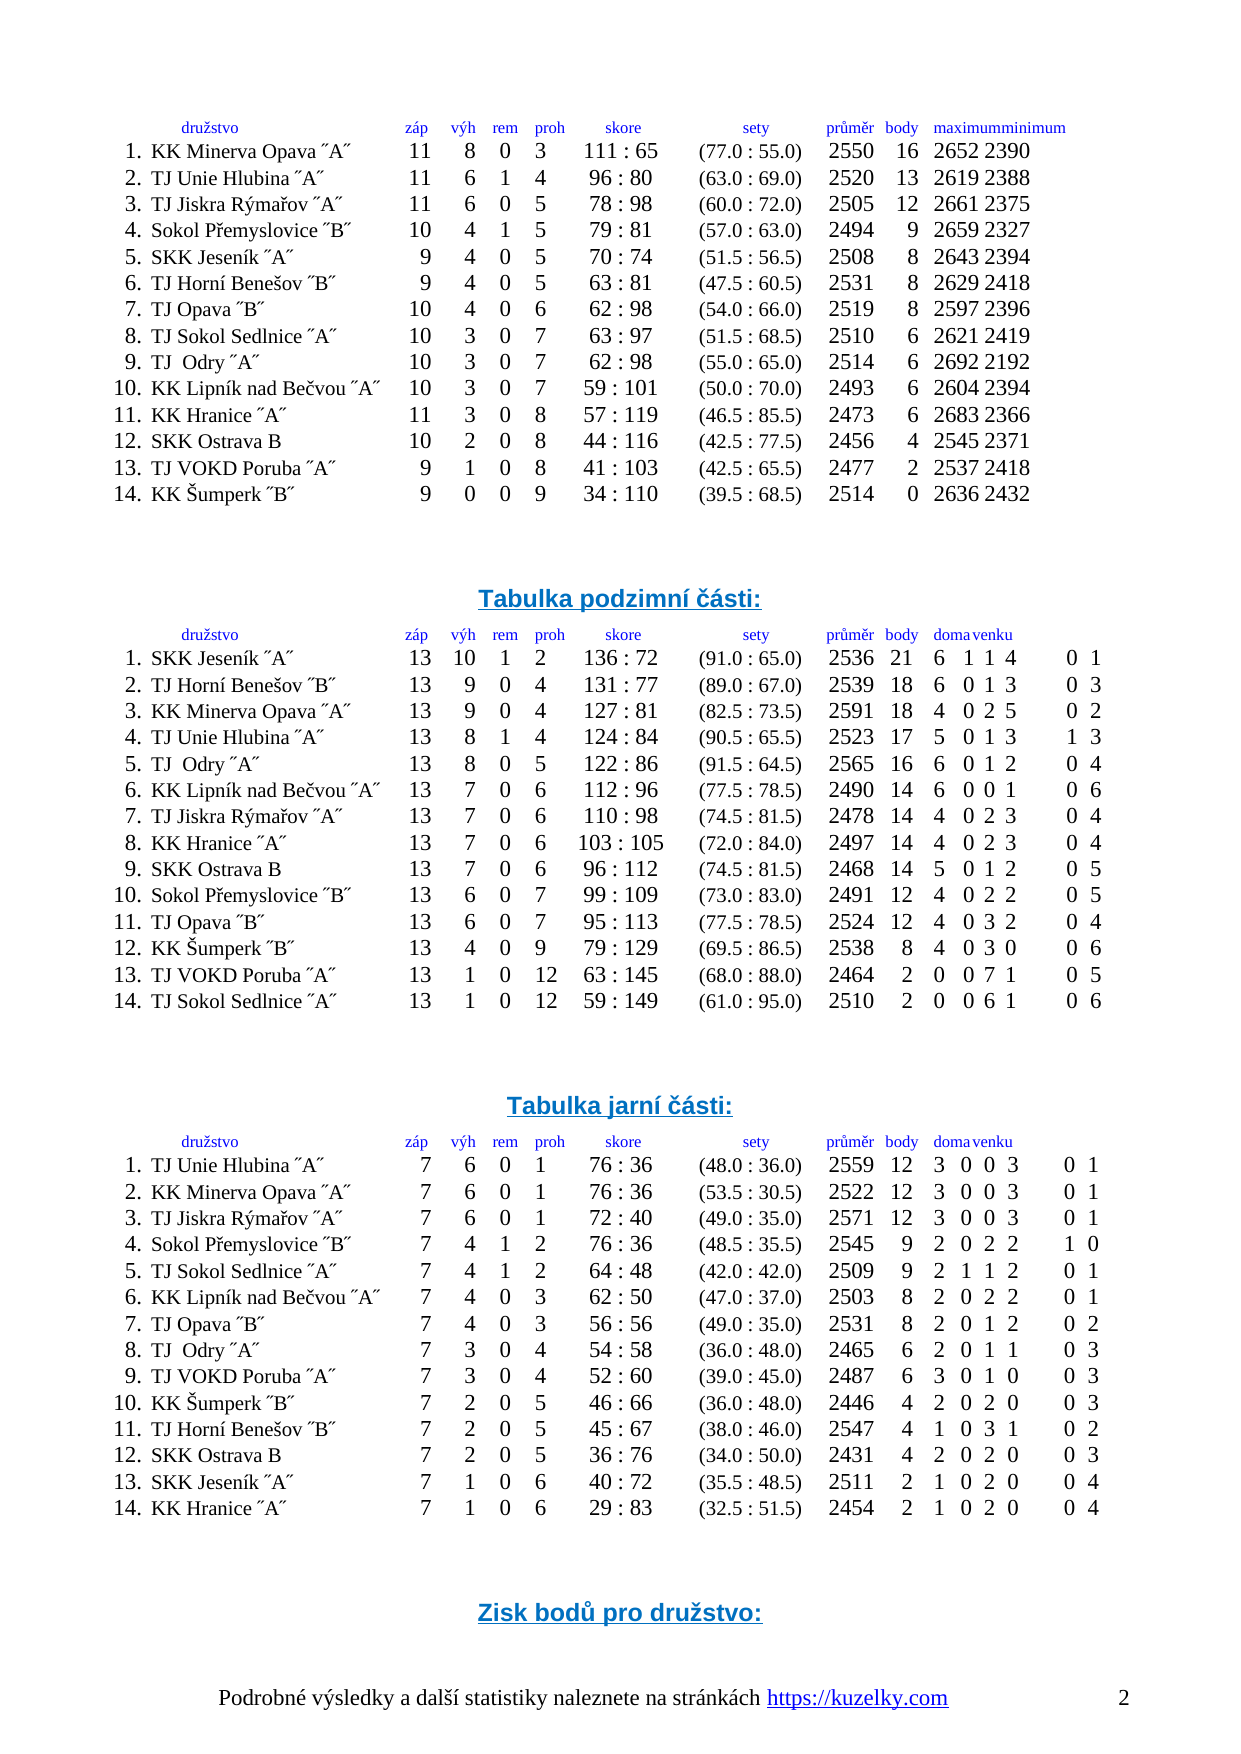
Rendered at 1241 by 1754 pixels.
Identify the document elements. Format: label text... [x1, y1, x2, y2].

text 3. KK Minerva Opava ˝A˝ 13 9 0 4 127 : 81 (82.5 : 73.5) 2591 18 4 0 2 5 0 2 [106, 697, 1134, 723]
text 9. TJ Odry ˝A˝ 10 3 0 7 62 : 98 (55.0 : 65.0) 2514 6 2692 2192 [106, 348, 1134, 374]
text Tabulka podzimní části: [94, 584, 1145, 613]
text 8. TJ Sokol Sedlnice ˝A˝ 10 3 0 7 63 : 97 (51.5 : 68.5) 2510 6 2621 2419 [106, 322, 1134, 348]
text 1. KK Minerva Opava ˝A˝ 11 8 0 3 111 : 65 (77.0 : 55.0) 2550 16 2652 2390 [106, 137, 1134, 164]
text 1. TJ Unie Hlubina ˝A˝ 7 6 0 1 76 : 36 (48.0 : 36.0) 2559 12 3 0 0 3 0 1 [106, 1151, 1134, 1178]
text 14. KK Hranice ˝A˝ 7 1 0 6 29 : 83 (32.5 : 51.5) 2454 2 1 0 2 0 0 4 [106, 1494, 1134, 1520]
text 2. TJ Horní Benešov ˝B˝ 13 9 0 4 131 : 77 (89.0 : 67.0) 2539 18 6 0 1 3 0 3 [106, 671, 1134, 697]
text 14. TJ Sokol Sedlnice ˝A˝ 13 1 0 12 59 : 149 (61.0 : 95.0) 2510 2 0 0 6 1 0 6 [106, 987, 1134, 1013]
text 11. KK Hranice ˝A˝ 11 3 0 8 57 : 119 (46.5 : 85.5) 2473 6 2683 2366 [106, 401, 1134, 427]
text 9. SKK Ostrava B 13 7 0 6 96 : 112 (74.5 : 81.5) 2468 14 5 0 1 2 0 5 [106, 855, 1134, 882]
text 12. SKK Ostrava B 7 2 0 5 36 : 76 (34.0 : 50.0) 2431 4 2 0 2 0 0 3 [106, 1441, 1134, 1468]
text Zisk bodů pro družstvo: [94, 1598, 1145, 1627]
text 13. SKK Jeseník ˝A˝ 7 1 0 6 40 : 72 (35.5 : 48.5) 2511 2 1 0 2 0 0 4 [106, 1468, 1134, 1494]
text 13. TJ VOKD Poruba ˝A˝ 13 1 0 12 63 : 145 (68.0 : 88.0) 2464 2 0 0 7 1 0 5 [106, 961, 1134, 987]
text 4. Sokol Přemyslovice ˝B˝ 7 4 1 2 76 : 36 (48.5 : 35.5) 2545 9 2 0 2 2 1 0 [106, 1231, 1134, 1257]
text 1. SKK Jeseník ˝A˝ 13 10 1 2 136 : 72 (91.0 : 65.0) 2536 21 6 1 1 4 0 1 [106, 644, 1134, 671]
text 6. TJ Horní Benešov ˝B˝ 9 4 0 5 63 : 81 (47.5 : 60.5) 2531 8 2629 2418 [106, 269, 1134, 295]
text 12. KK Šumperk ˝B˝ 13 4 0 9 79 : 129 (69.5 : 86.5) 2538 8 4 0 3 0 0 6 [106, 934, 1134, 961]
text 7. TJ Jiskra Rýmařov ˝A˝ 13 7 0 6 110 : 98 (74.5 : 81.5) 2478 14 4 0 2 3 0 4 [106, 802, 1134, 829]
text 10. Sokol Přemyslovice ˝B˝ 13 6 0 7 99 : 109 (73.0 : 83.0) 2491 12 4 0 2 2 0 5 [106, 882, 1134, 908]
text 7. TJ Opava ˝B˝ 10 4 0 6 62 : 98 (54.0 : 66.0) 2519 8 2597 2396 [106, 295, 1134, 322]
text 6. KK Lipník nad Bečvou ˝A˝ 13 7 0 6 112 : 96 (77.5 : 78.5) 2490 14 6 0 0 1 0 6 [106, 776, 1134, 802]
text 3. TJ Jiskra Rýmařov ˝A˝ 7 6 0 1 72 : 40 (49.0 : 35.0) 2571 12 3 0 0 3 0 1 [106, 1204, 1134, 1231]
text 11. TJ Horní Benešov ˝B˝ 7 2 0 5 45 : 67 (38.0 : 46.0) 2547 4 1 0 3 1 0 2 [106, 1415, 1134, 1441]
text 4. TJ Unie Hlubina ˝A˝ 13 8 1 4 124 : 84 (90.5 : 65.5) 2523 17 5 0 1 3 1 3 [106, 723, 1134, 750]
text 10. KK Lipník nad Bečvou ˝A˝ 10 3 0 7 59 : 101 (50.0 : 70.0) 2493 6 2604 2394 [106, 374, 1134, 401]
text 6. KK Lipník nad Bečvou ˝A˝ 7 4 0 3 62 : 50 (47.0 : 37.0) 2503 8 2 0 2 2 0 1 [106, 1283, 1134, 1309]
text 3. TJ Jiskra Rýmařov ˝A˝ 11 6 0 5 78 : 98 (60.0 : 72.0) 2505 12 2661 2375 [106, 190, 1134, 216]
text 9. TJ VOKD Poruba ˝A˝ 7 3 0 4 52 : 60 (39.0 : 45.0) 2487 6 3 0 1 0 0 3 [106, 1362, 1134, 1389]
text 7. TJ Opava ˝B˝ 7 4 0 3 56 : 56 (49.0 : 35.0) 2531 8 2 0 1 2 0 2 [106, 1309, 1134, 1336]
text družstvo záp výh rem proh skore sety průměr body maximum minimum [106, 118, 1134, 137]
text Tabulka jarní části: [94, 1091, 1145, 1120]
text 8. KK Hranice ˝A˝ 13 7 0 6 103 : 105 (72.0 : 84.0) 2497 14 4 0 2 3 0 4 [106, 829, 1134, 855]
text družstvo záp výh rem proh skore sety průměr body doma venku [106, 1132, 1134, 1151]
text družstvo záp výh rem proh skore sety průměr body doma venku [106, 625, 1134, 644]
text 4. Sokol Přemyslovice ˝B˝ 10 4 1 5 79 : 81 (57.0 : 63.0) 2494 9 2659 2327 [106, 216, 1134, 243]
text 14. KK Šumperk ˝B˝ 9 0 0 9 34 : 110 (39.5 : 68.5) 2514 0 2636 2432 [106, 480, 1134, 506]
text 8. TJ Odry ˝A˝ 7 3 0 4 54 : 58 (36.0 : 48.0) 2465 6 2 0 1 1 0 3 [106, 1336, 1134, 1362]
text 5. SKK Jeseník ˝A˝ 9 4 0 5 70 : 74 (51.5 : 56.5) 2508 8 2643 2394 [106, 243, 1134, 269]
text 5. TJ Sokol Sedlnice ˝A˝ 7 4 1 2 64 : 48 (42.0 : 42.0) 2509 9 2 1 1 2 0 1 [106, 1257, 1134, 1283]
text 12. SKK Ostrava B 10 2 0 8 44 : 116 (42.5 : 77.5) 2456 4 2545 2371 [106, 427, 1134, 453]
text 2. KK Minerva Opava ˝A˝ 7 6 0 1 76 : 36 (53.5 : 30.5) 2522 12 3 0 0 3 0 1 [106, 1178, 1134, 1204]
text 5. TJ Odry ˝A˝ 13 8 0 5 122 : 86 (91.5 : 64.5) 2565 16 6 0 1 2 0 4 [106, 750, 1134, 776]
text 11. TJ Opava ˝B˝ 13 6 0 7 95 : 113 (77.5 : 78.5) 2524 12 4 0 3 2 0 4 [106, 908, 1134, 934]
text 10. KK Šumperk ˝B˝ 7 2 0 5 46 : 66 (36.0 : 48.0) 2446 4 2 0 2 0 0 3 [106, 1389, 1134, 1415]
text 13. TJ VOKD Poruba ˝A˝ 9 1 0 8 41 : 103 (42.5 : 65.5) 2477 2 2537 2418 [106, 453, 1134, 480]
text 2. TJ Unie Hlubina ˝A˝ 11 6 1 4 96 : 80 (63.0 : 69.0) 2520 13 2619 2388 [106, 164, 1134, 190]
